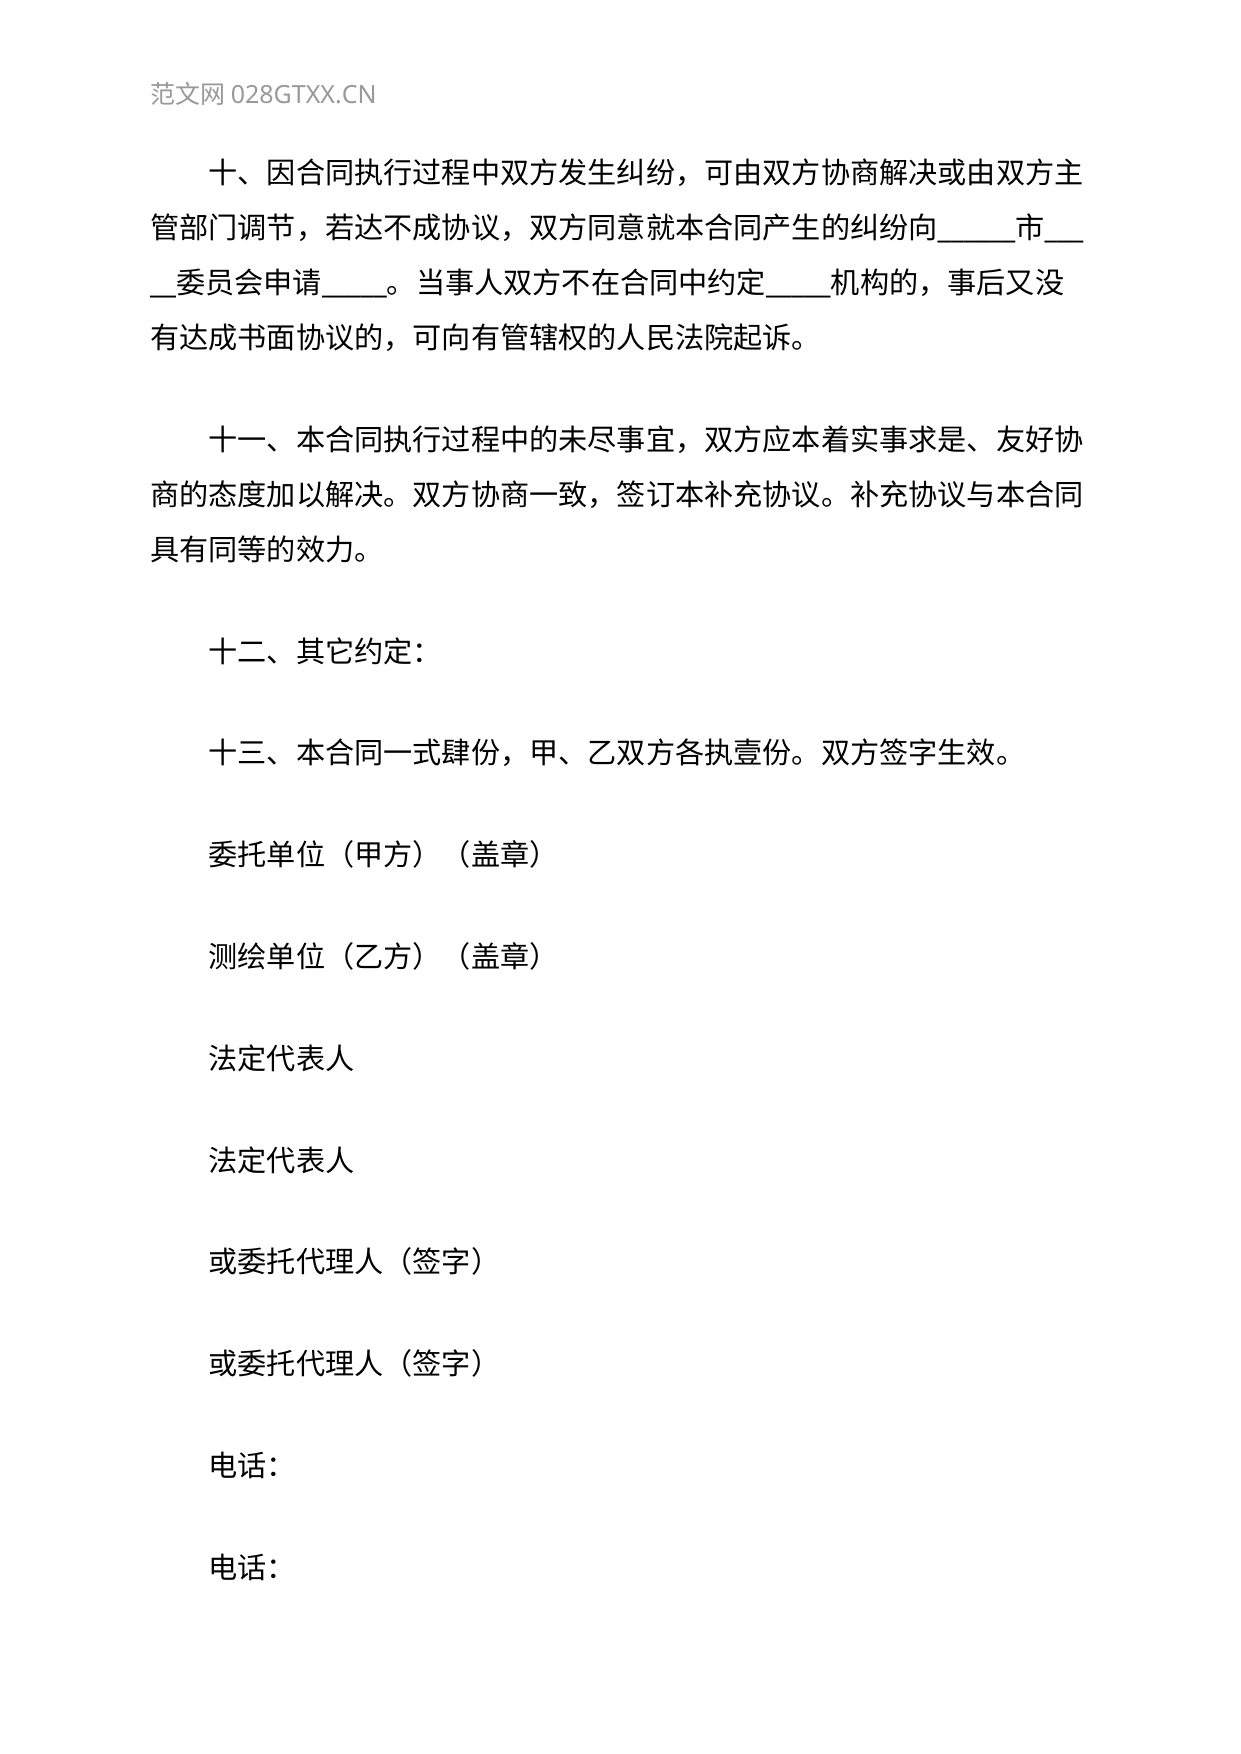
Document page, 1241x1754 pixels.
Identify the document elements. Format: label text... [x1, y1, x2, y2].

text 或委托代理人（签字） [150, 1341, 1090, 1383]
text 十三、本合同一式肆份，甲、乙双方各执壹份。双方签字生效。 [150, 730, 1090, 772]
text 十、因合同执行过程中双方发生纠纷，可由双方协商解决或由双方主管部门调节，若达不成协议，双方同意就本合同产生的纠纷向______市_____委员会申请_____。当事人双方不在合同中约定_____机构的，事后又没有达成书面协议的，可向有管辖权的人民法院起诉。 [150, 150, 1090, 357]
text 委托单位（甲方）（盖章） [150, 832, 1090, 874]
text 法定代表人 [150, 1035, 1090, 1078]
text 十二、其它约定： [150, 628, 1090, 671]
text 或委托代理人（签字） [150, 1239, 1090, 1281]
text 法定代表人 [150, 1137, 1090, 1179]
text 电话： [150, 1442, 1090, 1485]
text 十一、本合同执行过程中的未尽事宜，双方应本着实事求是、友好协商的态度加以解决。双方协商一致，签订本补充协议。补充协议与本合同具有同等的效力。 [150, 417, 1090, 569]
text 测绘单位（乙方）（盖章） [150, 933, 1090, 976]
text 电话： [150, 1544, 1090, 1586]
